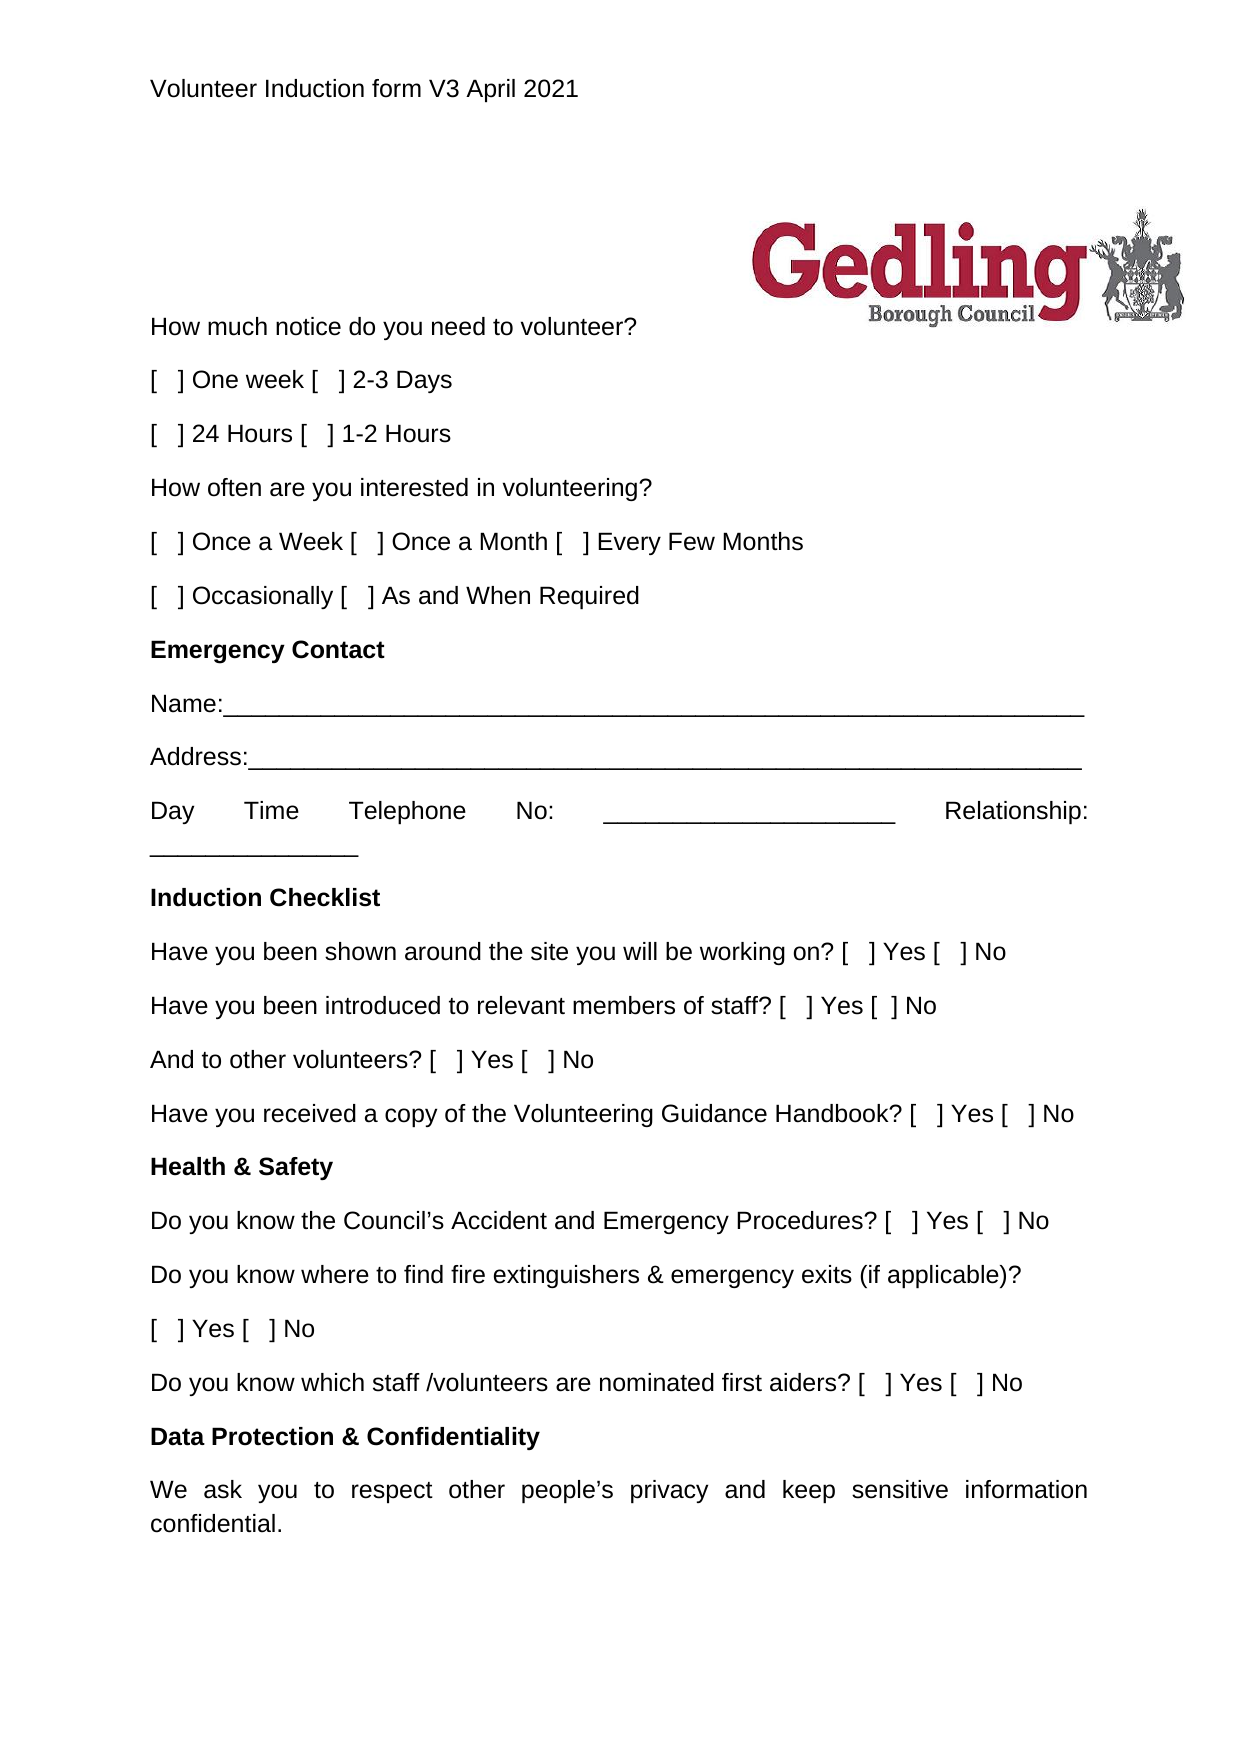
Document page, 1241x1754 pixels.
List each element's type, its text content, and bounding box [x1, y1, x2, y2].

text We ask you to respect other people’s privacy and keep sensitive information confidential. [150, 1476, 1090, 1537]
text Data Protection & Confidentiality [150, 1422, 1090, 1450]
text Do you know the Council’s Accident and Emergency Procedures? [ ] Yes [ ] No [150, 1206, 1090, 1235]
text [ ] One week [ ] 2-3 Days [150, 365, 1090, 394]
text Do you know where to find fire extinguishers & emergency exits (if applicable)? [150, 1260, 1090, 1289]
text Have you been shown around the site you will be working on? [ ] Yes [ ] No [150, 937, 1090, 966]
text Address:____________________________________________________________ [150, 742, 1090, 771]
text Health & Safety [150, 1152, 1090, 1181]
text [ ] 24 Hours [ ] 1-2 Hours [150, 419, 1090, 448]
text And to other volunteers? [ ] Yes [ ] No [150, 1045, 1090, 1073]
text [ ] Once a Week [ ] Once a Month [ ] Every Few Months [150, 527, 1090, 556]
text How often are you interested in volunteering? [150, 473, 1090, 502]
text [ ] Yes [ ] No [150, 1314, 1090, 1343]
text Day Time Telephone No: _____________________ Relationship: _______________ [150, 796, 1090, 858]
picture [749, 206, 1186, 328]
text Name:______________________________________________________________ [150, 688, 1090, 717]
text How much notice do you need to volunteer? [150, 312, 1090, 340]
text Emergency Contact [150, 635, 1090, 663]
text Induction Checklist [150, 883, 1090, 912]
text Have you been introduced to relevant members of staff? [ ] Yes [ ] No [150, 991, 1090, 1019]
text Do you know which staff /volunteers are nominated first aiders? [ ] Yes [ ] No [150, 1368, 1090, 1397]
text [ ] Occasionally [ ] As and When Required [150, 581, 1090, 609]
text Have you received a copy of the Volunteering Guidance Handbook? [ ] Yes [ ] No [150, 1098, 1090, 1127]
